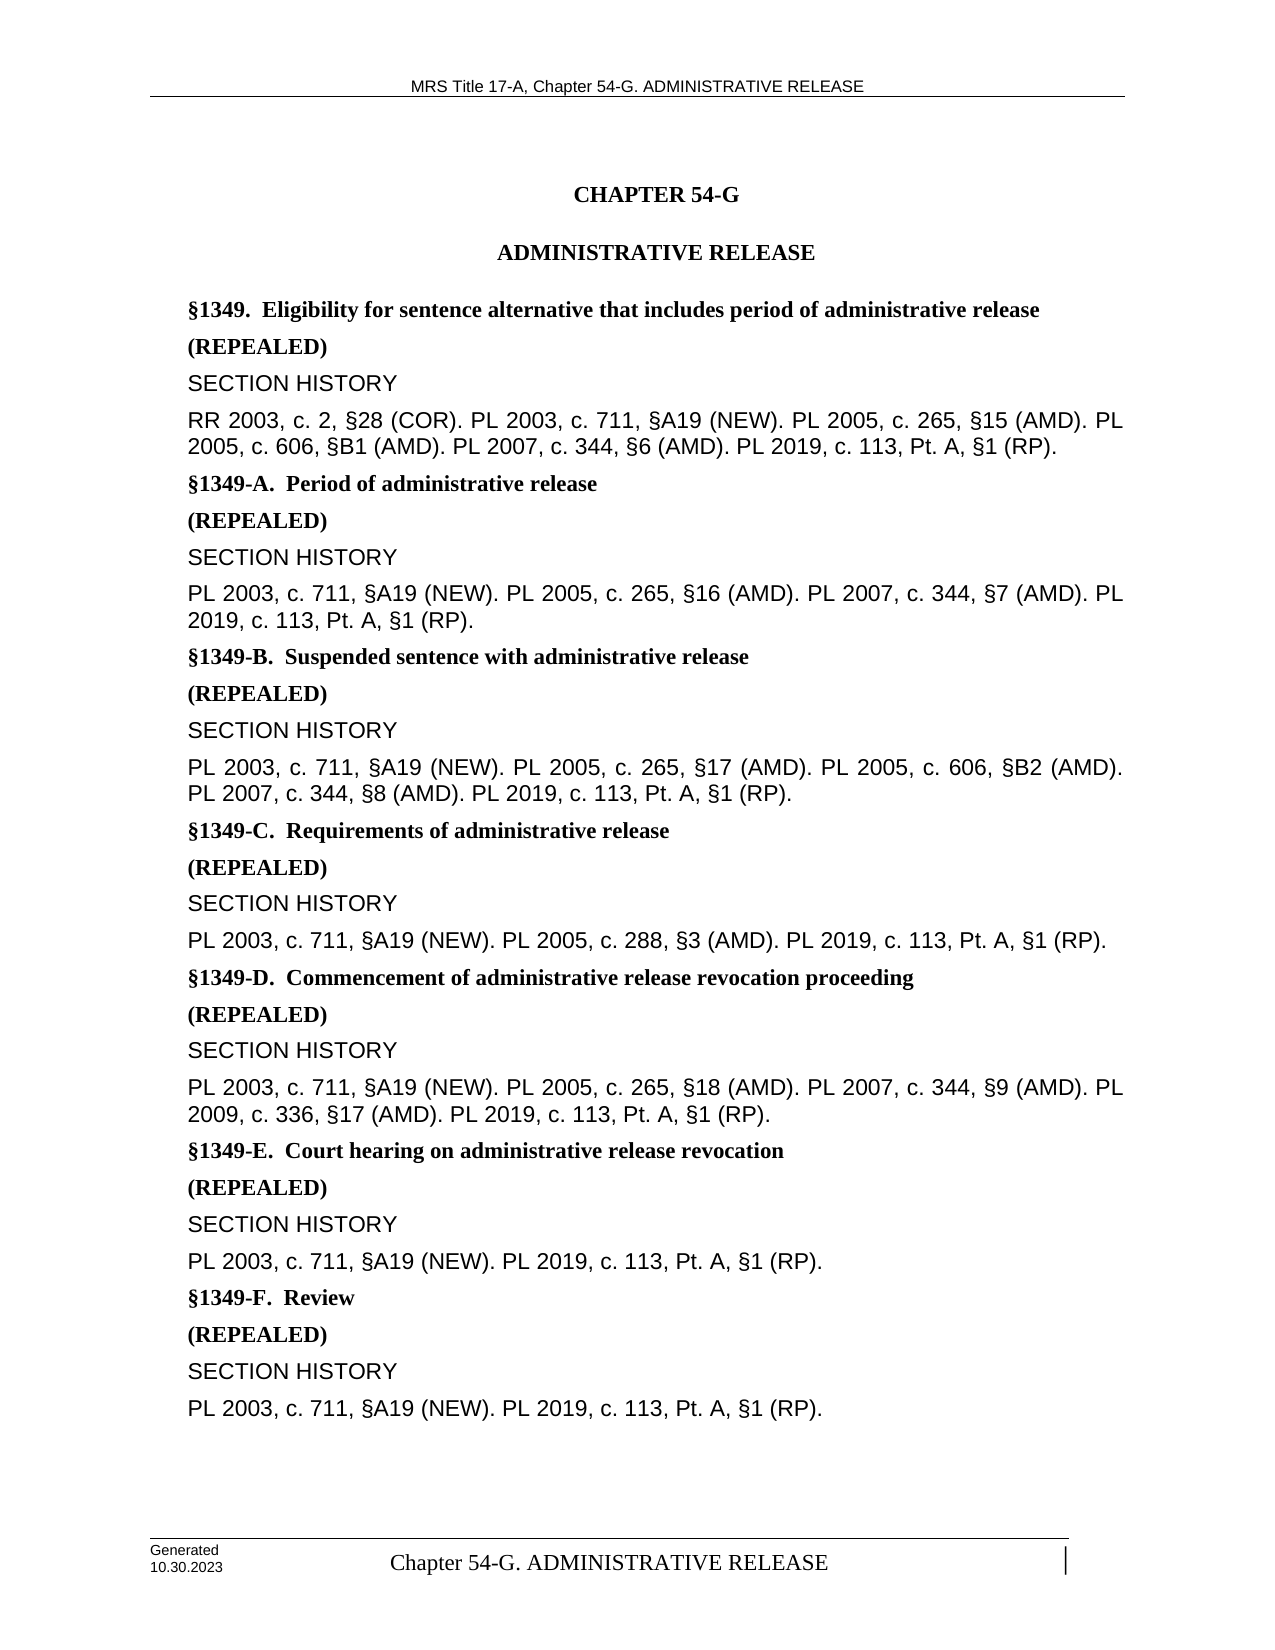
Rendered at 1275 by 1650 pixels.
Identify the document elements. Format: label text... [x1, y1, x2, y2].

text §1349-C. Requirements of administrative release [187, 817, 1125, 843]
text PL 2003, c. 711, §A19 (NEW). PL 2005, c. 265, §17 (AMD). PL 2005, c. 606, §B2 (AMD). PL 2007, c. 344, §8 (AMD). PL 2019, c. 113, Pt. A, §1 (RP). [187, 754, 1125, 806]
text PL 2003, c. 711, §A19 (NEW). PL 2019, c. 113, Pt. A, §1 (RP). [187, 1248, 1125, 1274]
text §1349-E. Court hearing on administrative release revocation [187, 1137, 1125, 1164]
text §1349. Eligibility for sentence alternative that includes period of administrative release [187, 296, 1125, 323]
text SECTION HISTORY [187, 543, 1125, 570]
text SECTION HISTORY [187, 370, 1125, 396]
text (REPEALED) [187, 333, 1125, 359]
text (REPEALED) [187, 680, 1125, 706]
text SECTION HISTORY [187, 890, 1125, 917]
text §1349-D. Commencement of administrative release revocation proceeding [187, 964, 1125, 990]
text SECTION HISTORY [187, 1358, 1125, 1384]
text §1349-A. Period of administrative release [187, 470, 1125, 496]
text ADMINISTRATIVE RELEASE [187, 239, 1125, 265]
text SECTION HISTORY [187, 1037, 1125, 1064]
text PL 2003, c. 711, §A19 (NEW). PL 2005, c. 288, §3 (AMD). PL 2019, c. 113, Pt. A, §1 (RP). [187, 927, 1125, 953]
text (REPEALED) [187, 507, 1125, 533]
text PL 2003, c. 711, §A19 (NEW). PL 2019, c. 113, Pt. A, §1 (RP). [187, 1395, 1125, 1421]
text (REPEALED) [187, 1321, 1125, 1347]
text PL 2003, c. 711, §A19 (NEW). PL 2005, c. 265, §16 (AMD). PL 2007, c. 344, §7 (AMD). PL 2019, c. 113, Pt. A, §1 (RP). [187, 580, 1125, 633]
text (REPEALED) [187, 1174, 1125, 1200]
text §1349-F. Review [187, 1284, 1125, 1311]
text SECTION HISTORY [187, 717, 1125, 743]
text §1349-B. Suspended sentence with administrative release [187, 643, 1125, 670]
text (REPEALED) [187, 853, 1125, 880]
text SECTION HISTORY [187, 1211, 1125, 1237]
text RR 2003, c. 2, §28 (COR). PL 2003, c. 711, §A19 (NEW). PL 2005, c. 265, §15 (AMD). PL 2005, c. 606, §B1 (AMD). PL 2007, c. 344, §6 (AMD). PL 2019, c. 113, Pt. A, §1 (RP). [187, 407, 1125, 459]
text CHAPTER 54-G [187, 181, 1125, 208]
text PL 2003, c. 711, §A19 (NEW). PL 2005, c. 265, §18 (AMD). PL 2007, c. 344, §9 (AMD). PL 2009, c. 336, §17 (AMD). PL 2019, c. 113, Pt. A, §1 (RP). [187, 1074, 1125, 1127]
text (REPEALED) [187, 1001, 1125, 1027]
